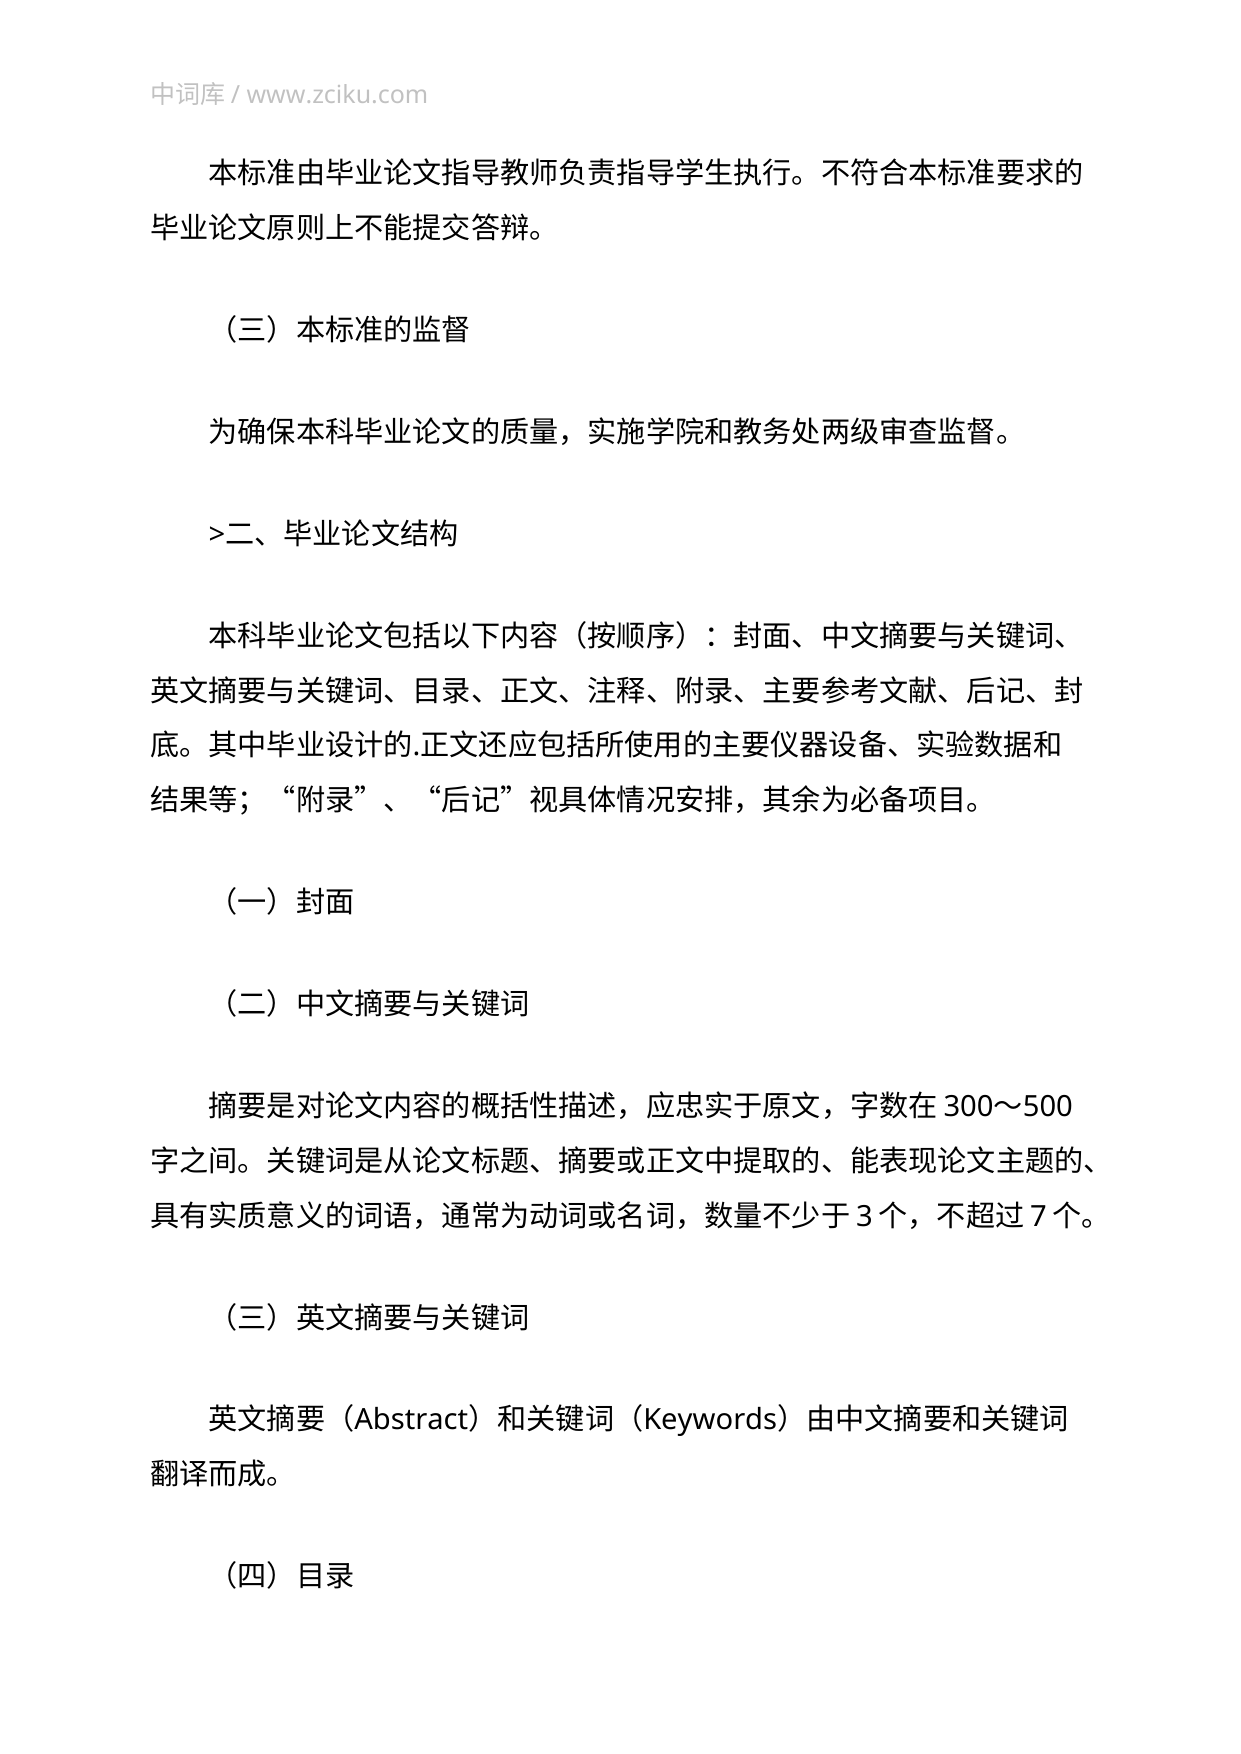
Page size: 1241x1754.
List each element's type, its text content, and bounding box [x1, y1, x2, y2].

text 为确保本科毕业论文的质量，实施学院和教务处两级审查监督。 [150, 408, 1090, 451]
text （四）目录 [150, 1553, 1090, 1595]
text （二）中文摘要与关键词 [150, 981, 1090, 1023]
text （三）本标准的监督 [150, 307, 1090, 349]
text 本科毕业论文包括以下内容（按顺序）：封面、中文摘要与关键词、英文摘要与关键词、目录、正文、注释、附录、主要参考文献、后记、封底。其中毕业设计的.正文还应包括所使用的主要仪器设备、实验数据和结果等；“附录”、“后记”视具体情况安排，其余为必备项目。 [150, 612, 1090, 819]
text （一）封面 [150, 879, 1090, 921]
text 摘要是对论文内容的概括性描述，应忠实于原文，字数在300～500字之间。关键词是从论文标题、摘要或正文中提取的、能表现论文主题的、具有实质意义的词语，通常为动词或名词，数量不少于3个，不超过7个。 [150, 1082, 1090, 1234]
text >二、毕业论文结构 [150, 510, 1090, 553]
text 本标准由毕业论文指导教师负责指导学生执行。不符合本标准要求的毕业论文原则上不能提交答辩。 [150, 150, 1090, 247]
text 英文摘要（Abstract）和关键词（Keywords）由中文摘要和关键词翻译而成。 [150, 1396, 1090, 1493]
text （三）英文摘要与关键词 [150, 1294, 1090, 1336]
